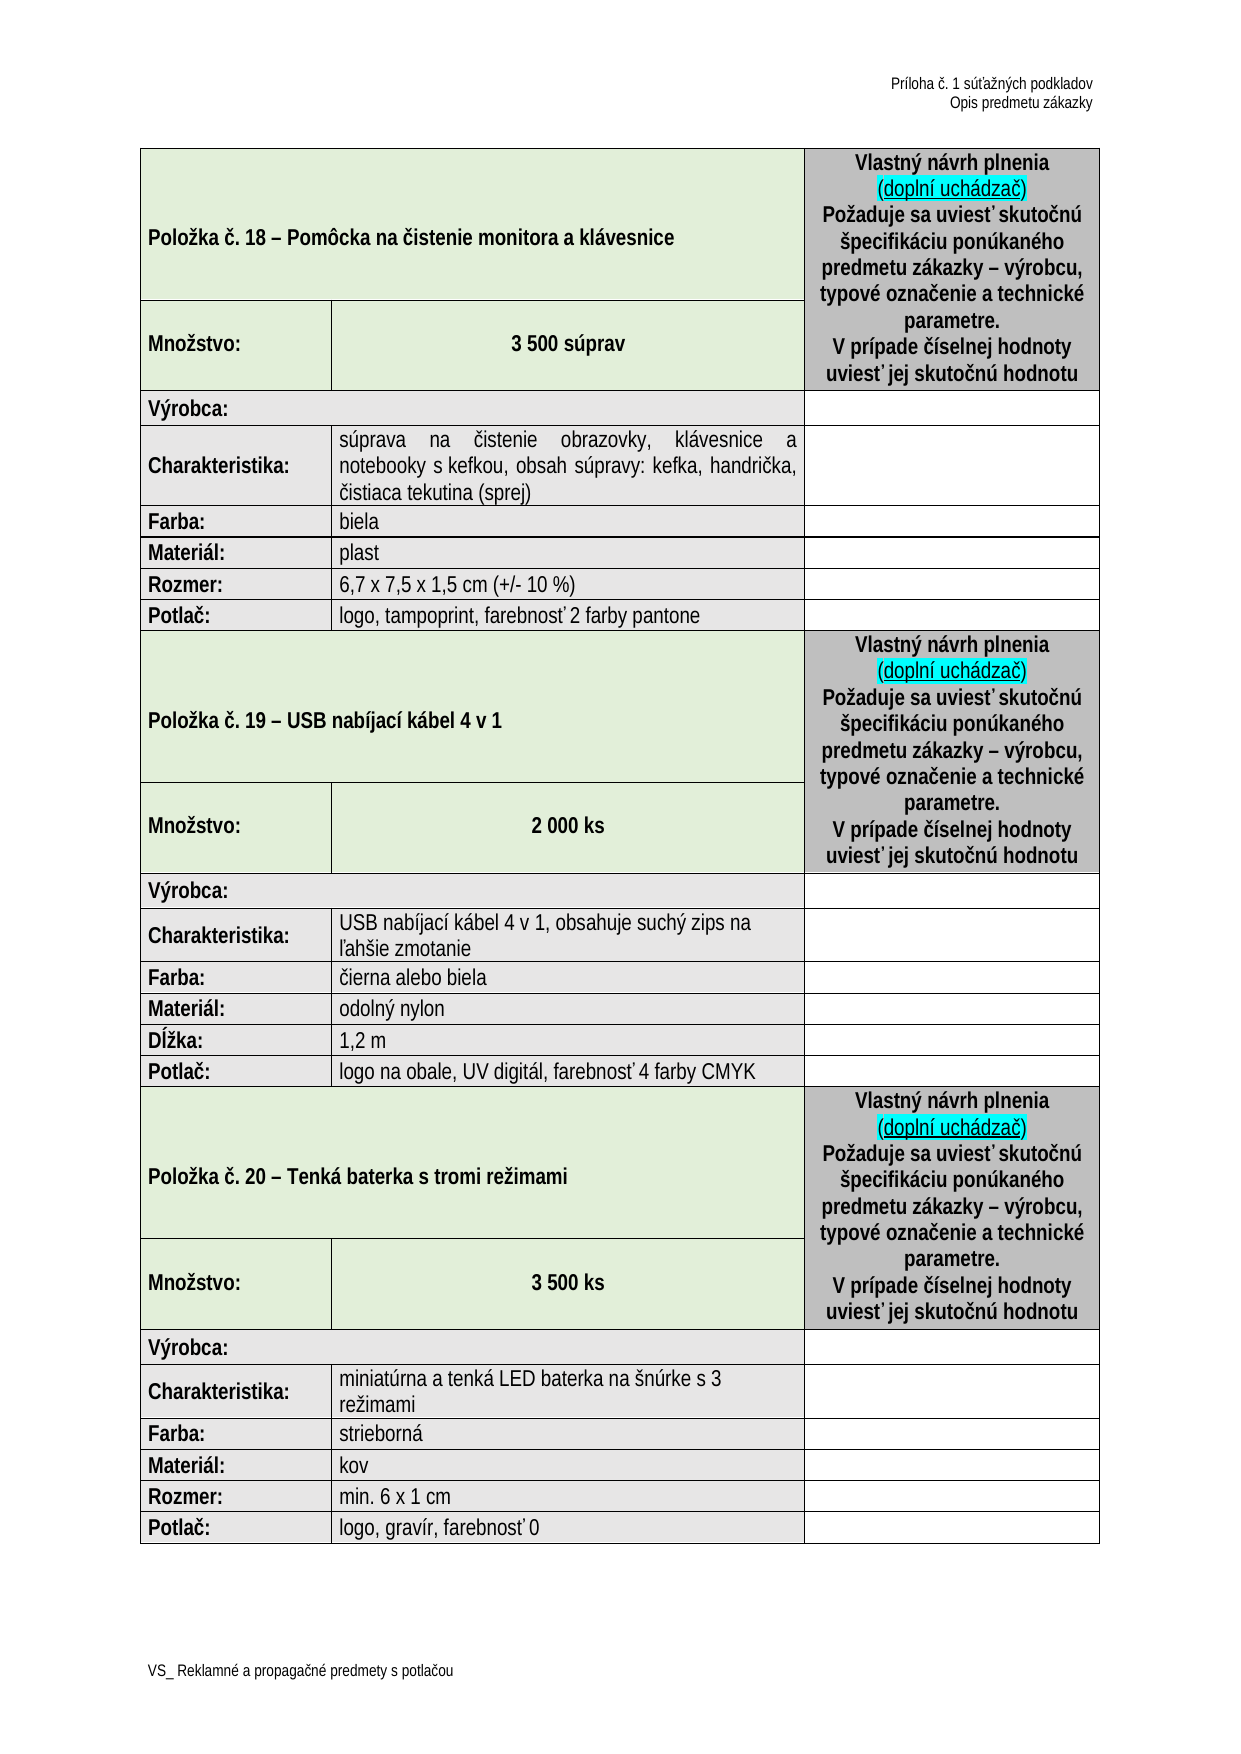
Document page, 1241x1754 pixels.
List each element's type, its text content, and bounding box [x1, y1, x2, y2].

table_cell miniatúrna a tenká LED baterka na šnúrke s 3 režimami [332, 1365, 804, 1417]
table_cell [805, 538, 1099, 568]
table_cell Charakteristika: [141, 426, 331, 505]
table_cell strieborná [332, 1419, 804, 1449]
table_cell [805, 1419, 1099, 1449]
table_cell [805, 1481, 1099, 1511]
table_cell Charakteristika: [141, 909, 331, 961]
table_cell Výrobca: [141, 391, 804, 425]
table_cell [805, 994, 1099, 1024]
table_cell [805, 874, 1099, 907]
table_cell Výrobca: [141, 1330, 804, 1364]
table_cell Rozmer: [141, 1481, 331, 1511]
table_cell Potlač: [141, 1512, 331, 1542]
table_cell plast [332, 538, 804, 568]
table_cell Množstvo: [141, 301, 331, 390]
table_cell súprava na čistenie obrazovky, klávesnice a notebooky s kefkou, obsah súpravy: kefka, handrička, čistiaca tekutina (sprej) [332, 426, 804, 505]
table_cell Množstvo: [141, 1239, 331, 1329]
table_cell 3 500 súprav [332, 301, 804, 390]
table_cell [805, 391, 1099, 425]
table_cell [805, 569, 1099, 599]
table_cell kov [332, 1450, 804, 1480]
table_cell Farba: [141, 1419, 331, 1449]
table_cell Materiál: [141, 994, 331, 1024]
table_cell Položka č. 19 – USB nabíjací kábel 4 v 1 [141, 631, 804, 782]
table_cell 1,2 m [332, 1025, 804, 1055]
table_cell čierna alebo biela [332, 962, 804, 992]
table_cell 2 000 ks [332, 783, 804, 872]
table_cell Položka č. 20 – Tenká baterka s tromi režimami [141, 1087, 804, 1238]
table_cell Položka č. 18 – Pomôcka na čistenie monitora a klávesnice [141, 149, 804, 299]
table_cell [805, 1450, 1099, 1480]
table_cell [805, 600, 1099, 630]
table_cell Množstvo: [141, 783, 331, 872]
table_cell [805, 1056, 1099, 1086]
table_cell logo, gravír, farebnosť 0 [332, 1512, 804, 1542]
table_cell Potlač: [141, 1056, 331, 1086]
table_cell Materiál: [141, 538, 331, 568]
table_cell biela [332, 506, 804, 536]
table_cell logo na obale, UV digitál, farebnosť 4 farby CMYK [332, 1056, 804, 1086]
table_cell odolný nylon [332, 994, 804, 1024]
table_cell 3 500 ks [332, 1239, 804, 1329]
table_cell min. 6 x 1 cm [332, 1481, 804, 1511]
table_cell [805, 1330, 1099, 1364]
table_cell 6,7 x 7,5 x 1,5 cm (+/- 10 %) [332, 569, 804, 599]
table_cell [805, 1025, 1099, 1055]
table_cell Potlač: [141, 600, 331, 630]
table_cell [805, 909, 1099, 961]
table_cell Materiál: [141, 1450, 331, 1480]
table_cell Rozmer: [141, 569, 331, 599]
table_cell Charakteristika: [141, 1365, 331, 1417]
table_cell [805, 426, 1099, 505]
table_cell Výrobca: [141, 874, 804, 907]
table_cell USB nabíjací kábel 4 v 1, obsahuje suchý zips na ľahšie zmotanie [332, 909, 804, 961]
table_cell [805, 962, 1099, 992]
table_cell Dĺžka: [141, 1025, 331, 1055]
table_cell Farba: [141, 962, 331, 992]
table_cell Farba: [141, 506, 331, 536]
table_cell [805, 1512, 1099, 1542]
table_cell [805, 506, 1099, 536]
table_cell [805, 1365, 1099, 1417]
table_cell logo, tampoprint, farebnosť 2 farby pantone [332, 600, 804, 630]
